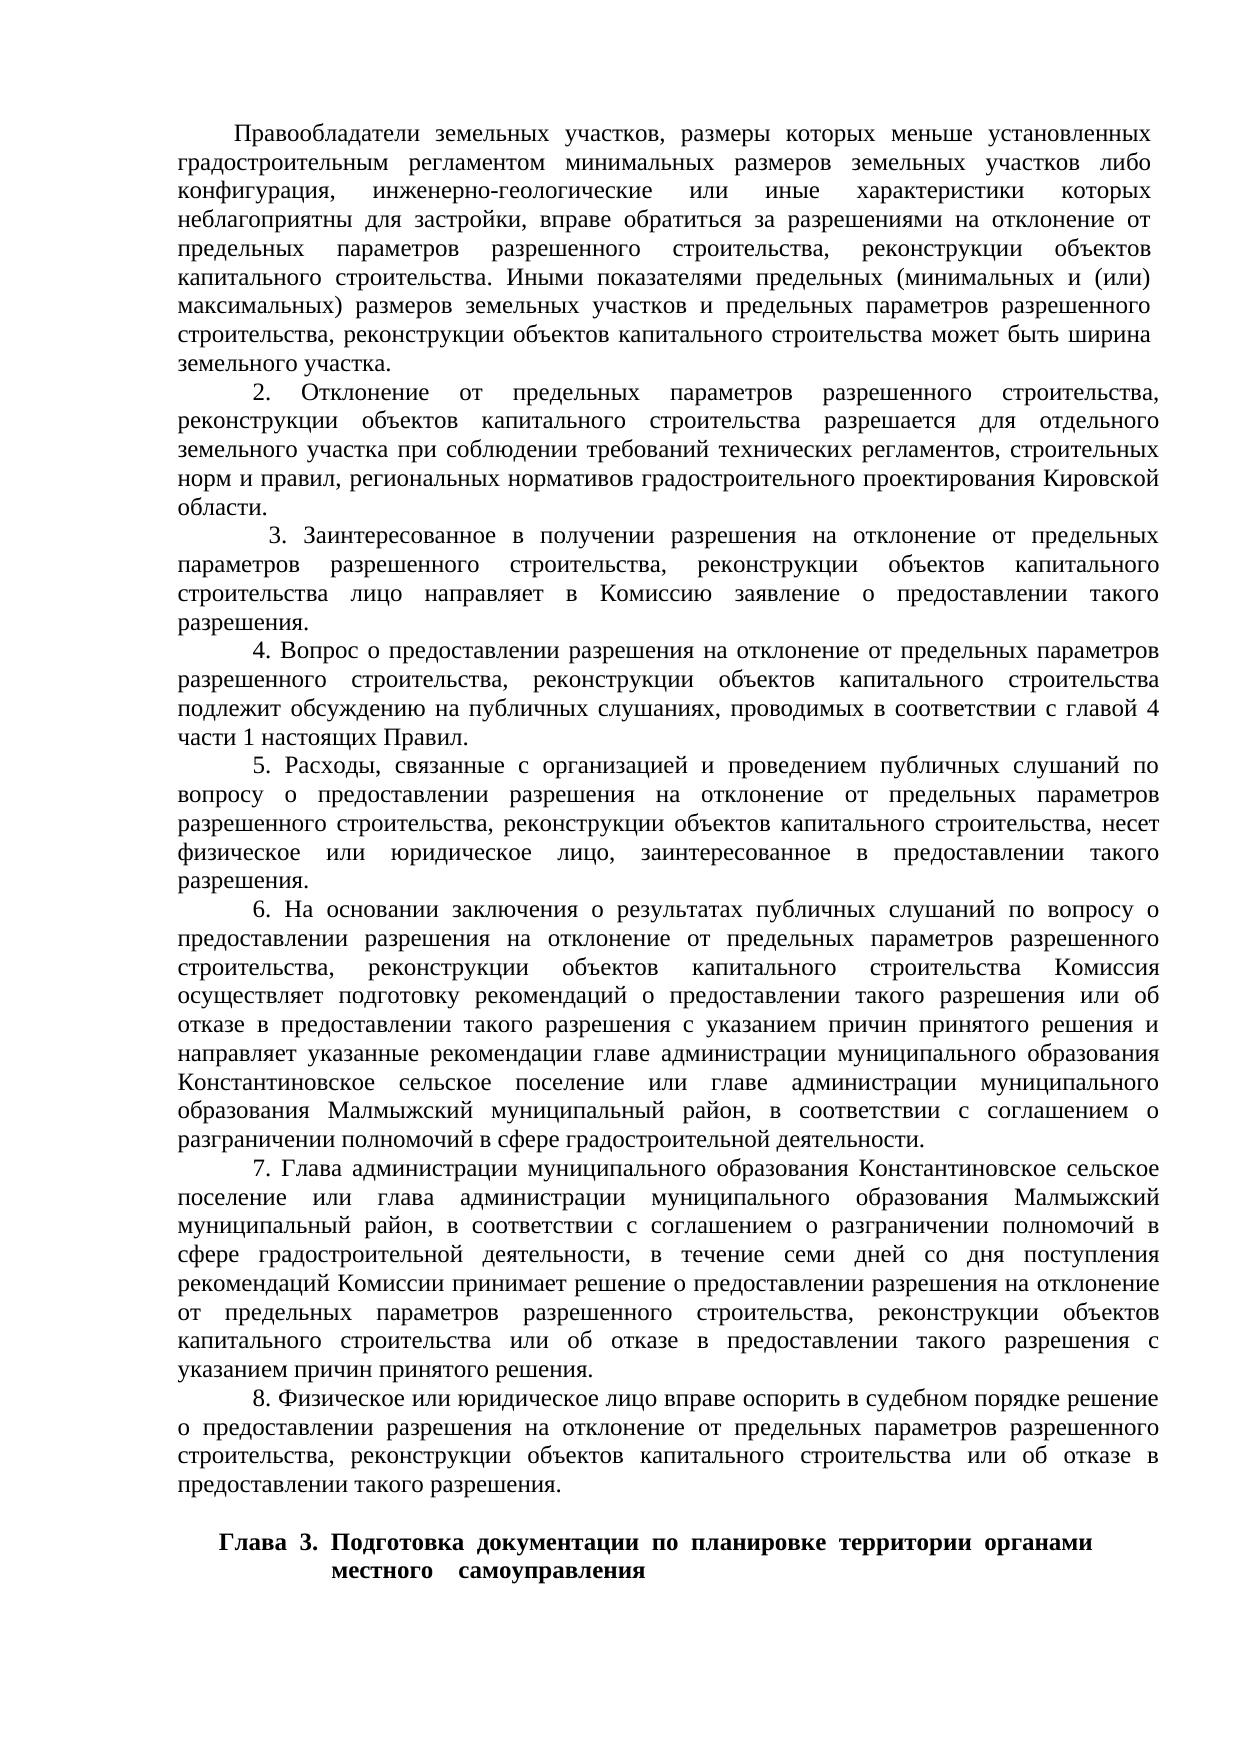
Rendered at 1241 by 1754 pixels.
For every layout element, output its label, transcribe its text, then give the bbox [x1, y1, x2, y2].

text Глава 3. Подготовка документации по планировке территории органами [218, 1527, 1104, 1556]
text 6. На основании заключения о результатах публичных слушаний по вопросу о предоставлении разрешения на отклонение от предельных параметров разрешенного строительства, реконструкции объектов капитального строительства Комиссия осуществляет подготовку рекомендаций о предоставлении такого разрешения или об отказе в предоставлении такого разрешения с указанием причин принятого решения и направляет указанные рекомендации главе администрации муниципального образования Константиновское сельское поселение или главе администрации муниципального образования Малмыжский муниципальный район, в соответствии с соглашением о разграничении полномочий в сфере градостроительной деятельности. [177, 894, 1160, 1153]
text местного самоуправления [218, 1556, 1104, 1584]
text 4. Вопрос о предоставлении разрешения на отклонение от предельных параметров разрешенного строительства, реконструкции объектов капитального строительства подлежит обсуждению на публичных слушаниях, проводимых в соответствии с главой 4 части 1 настоящих Правил. [177, 636, 1160, 751]
text 8. Физическое или юридическое лицо вправе оспорить в судебном порядке решение о предоставлении разрешения на отклонение от предельных параметров разрешенного строительства, реконструкции объектов капитального строительства или об отказе в предоставлении такого разрешения. [177, 1383, 1160, 1498]
text 3. Заинтересованное в получении разрешения на отклонение от предельных параметров разрешенного строительства, реконструкции объектов капитального строительства лицо направляет в Комиссию заявление о предоставлении такого разрешения. [177, 521, 1160, 636]
text 7. Глава администрации муниципального образования Константиновское сельское поселение или глава администрации муниципального образования Малмыжский муниципальный район, в соответствии с соглашением о разграничении полномочий в сфере градостроительной деятельности, в течение семи дней со дня поступления рекомендаций Комиссии принимает решение о предоставлении разрешения на отклонение от предельных параметров разрешенного строительства, реконструкции объектов капитального строительства или об отказе в предоставлении такого разрешения с указанием причин принятого решения. [177, 1153, 1160, 1383]
text 2. Отклонение от предельных параметров разрешенного строительства, реконструкции объектов капитального строительства разрешается для отдельного земельного участка при соблюдении требований технических регламентов, строительных норм и правил, региональных нормативов градостроительного проектирования Кировской области. [177, 377, 1160, 521]
text Правообладатели земельных участков, размеры которых меньше установленных градостроительным регламентом минимальных размеров земельных участков либо конфигурация, инженерно-геологические или иные характеристики которых неблагоприятны для застройки, вправе обратиться за разрешениями на отклонение от предельных параметров разрешенного строительства, реконструкции объектов капитального строительства. Иными показателями предельных (минимальных и (или) максимальных) размеров земельных участков и предельных параметров разрешенного строительства, реконструкции объектов капитального строительства может быть ширина земельного участка. [177, 118, 1152, 377]
text 5. Расходы, связанные с организацией и проведением публичных слушаний по вопросу о предоставлении разрешения на отклонение от предельных параметров разрешенного строительства, реконструкции объектов капитального строительства, несет физическое или юридическое лицо, заинтересованное в предоставлении такого разрешения. [177, 751, 1160, 894]
